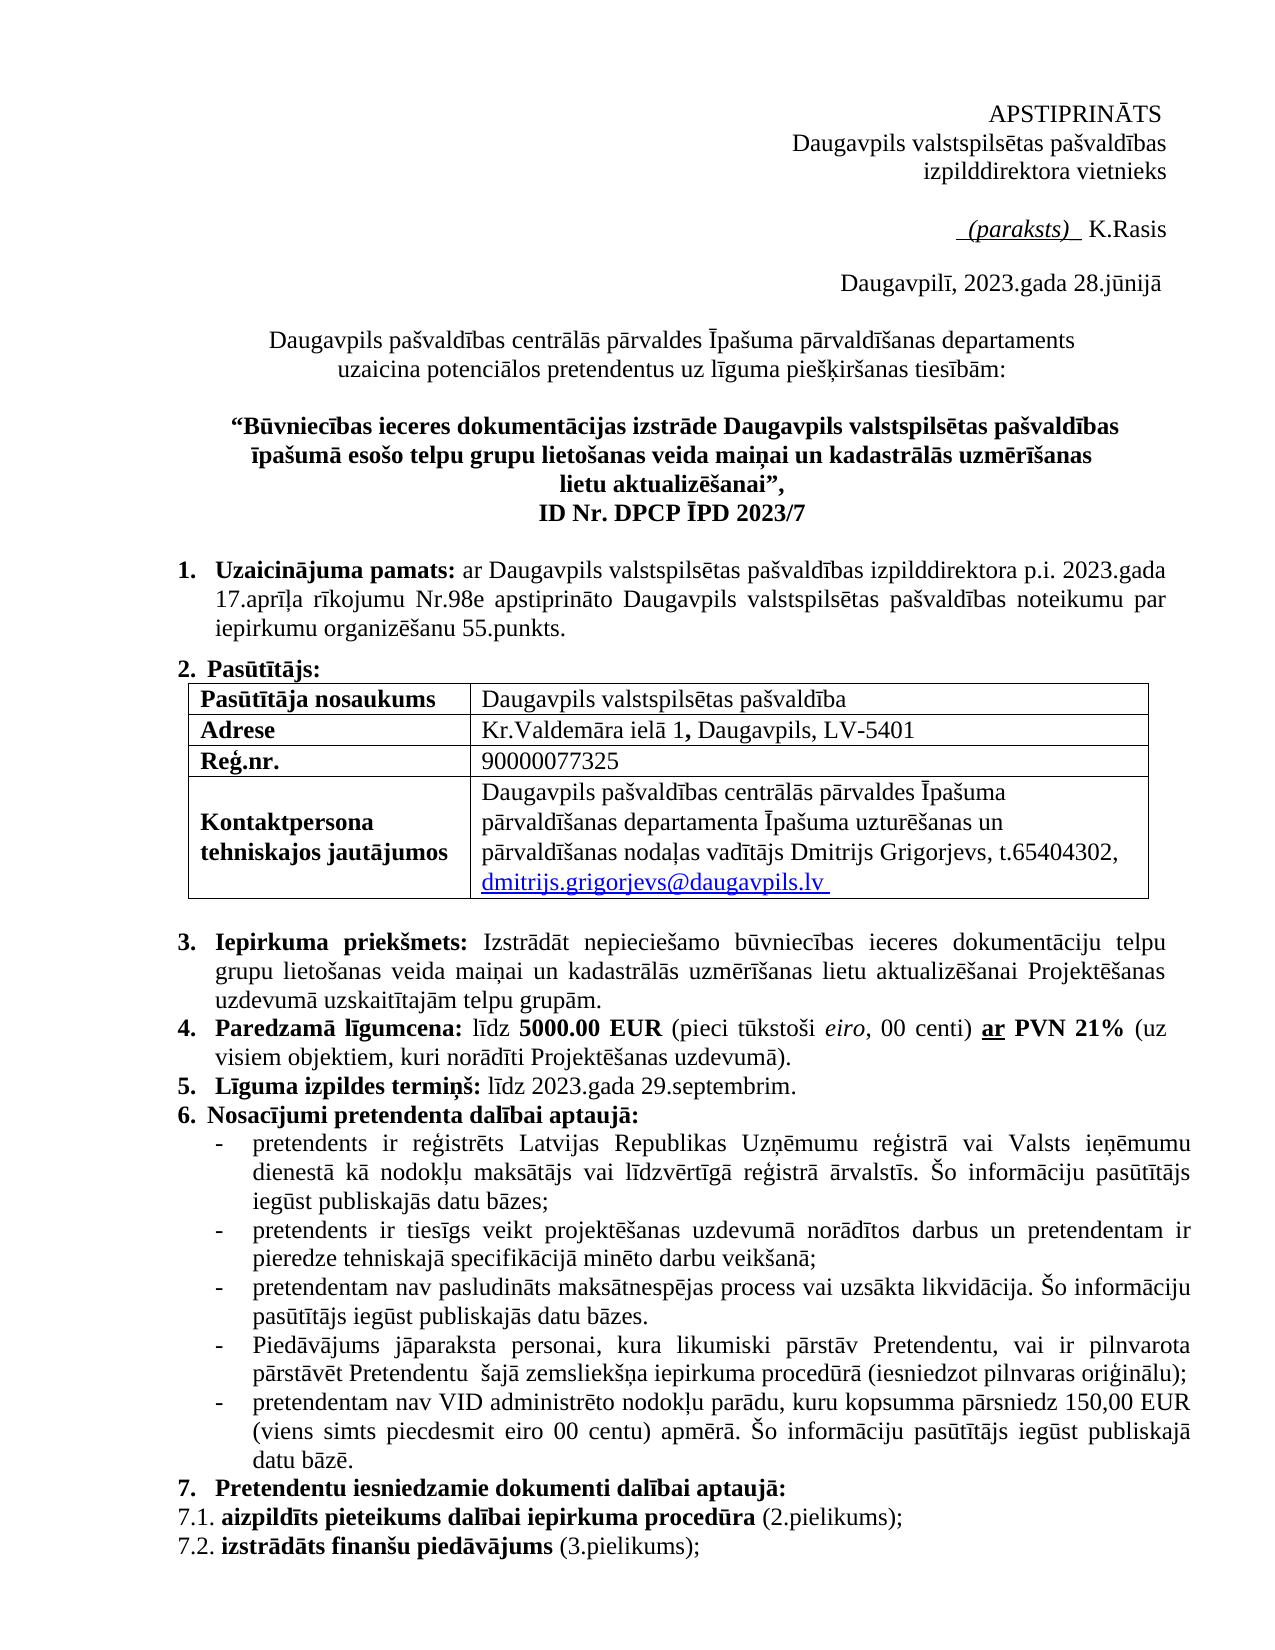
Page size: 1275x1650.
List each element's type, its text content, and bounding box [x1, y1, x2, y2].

list Līguma izpildes termiņš: līdz 2023.gada 29.septembrim. [177, 1071, 1167, 1100]
subtitle Nosacījumi pretendenta dalībai aptaujā: [177, 1100, 1167, 1128]
text izpilddirektora vietnieks [177, 156, 1167, 185]
subtitle Iepirkuma priekšmets: Izstrādāt nepieciešamo būvniecības ieceres dokumentāciju telpu grupu lietošanas veida maiņai un kadastrālās uzmērīšanas lietu aktualizēšanai Projektēšanas uzdevumā uzskaitītajām telpu grupām. [177, 927, 1167, 1013]
subtitle Pasūtītājs: [177, 654, 1167, 683]
table_cell Adrese [189, 715, 470, 745]
table_cell Kontaktpersona tehniskajos jautājumos [189, 777, 470, 897]
table_cell Daugavpils pašvaldības centrālās pārvaldes Īpašuma pārvaldīšanas departamenta Īpašuma uzturēšanas un pārvaldīšanas nodaļas vadītājs Dmitrijs Grigorjevs, t.65404302, dmitrijs.grigorjevs@daugavpils.lv [471, 777, 1148, 897]
list pretendents ir reģistrēts Latvijas Republikas Uzņēmumu reģistrā vai Valsts ieņēmumu dienestā kā nodokļu maksātājs vai līdzvērtīgā reģistrā ārvalstīs. Šo informāciju pasūtītājs iegūst publiskajās datu bāzes; [215, 1128, 1192, 1215]
text ID Nr. DPCP ĪPD 2023/7 [177, 498, 1167, 526]
list Uzaicinājuma pamats: ar Daugavpils valstspilsētas pašvaldības izpilddirektora p.i. 2023.gada 17.aprīļa rīkojumu Nr.98e apstiprināto Daugavpils valstspilsētas pašvaldības noteikumu par iepirkumu organizēšanu 55.punkts. [177, 555, 1167, 641]
table_cell Kr.Valdemāra ielā 1, Daugavpils, LV-5401 [471, 715, 1148, 745]
subtitle Daugavpilī, 2023.gada 28.jūnijā [177, 268, 1161, 296]
subtitle Daugavpils pašvaldības centrālās pārvaldes Īpašuma pārvaldīšanas departaments [177, 325, 1167, 354]
text Daugavpils valstspilsētas pašvaldības [177, 128, 1167, 156]
text 7.2. izstrādāts finanšu piedāvājums (3.pielikums); [177, 1531, 1192, 1560]
list pretendents ir tiesīgs veikt projektēšanas uzdevumā norādītos darbus un pretendentam ir pieredze tehniskajā specifikācijā minēto darbu veikšanā; [215, 1215, 1192, 1272]
list Piedāvājums jāparaksta personai, kura likumiski pārstāv Pretendentu, vai ir pilnvarota pārstāvēt Pretendentu šajā zemsliekšņa iepirkuma procedūrā (iesniedzot pilnvaras oriģinālu); [215, 1330, 1192, 1387]
text “Būvniecības ieceres dokumentācijas izstrāde Daugavpils valstspilsētas pašvaldības īpašumā esošo telpu grupu lietošanas veida maiņai un kadastrālās uzmērīšanas [177, 411, 1167, 469]
list pretendentam nav VID administrēto nodokļu parādu, kuru kopsumma pārsniedz 150,00 EUR (viens simts piecdesmit eiro 00 centu) apmērā. Šo informāciju pasūtītājs iegūst publiskajā datu bāzē. [215, 1387, 1192, 1473]
subtitle APSTIPRINĀTS [177, 99, 1192, 128]
subtitle uzaicina potenciālos pretendentus uz līguma piešķiršanas tiesībām: [177, 354, 1167, 383]
table_header Daugavpils valstspilsētas pašvaldība [471, 684, 1148, 714]
text (paraksts)_ K.Rasis [177, 214, 1167, 243]
text lietu aktualizēšanai”, [177, 469, 1167, 498]
list Paredzamā līgumcena: līdz 5000.00 EUR (pieci tūkstoši eiro, 00 centi) ar PVN 21% (uz visiem objektiem, kuri norādīti Projektēšanas uzdevumā). [177, 1013, 1167, 1071]
list pretendentam nav pasludināts maksātnespējas process vai uzsākta likvidācija. Šo informāciju pasūtītājs iegūst publiskajās datu bāzes. [215, 1272, 1192, 1330]
table_cell Reģ.nr. [189, 746, 470, 776]
list Pretendentu iesniedzamie dokumenti dalībai aptaujā: [177, 1473, 1192, 1502]
table_header Pasūtītāja nosaukums [189, 684, 470, 714]
table_cell 90000077325 [471, 746, 1148, 776]
text 7.1. aizpildīts pieteikums dalībai iepirkuma procedūra (2.pielikums); [177, 1502, 1192, 1531]
